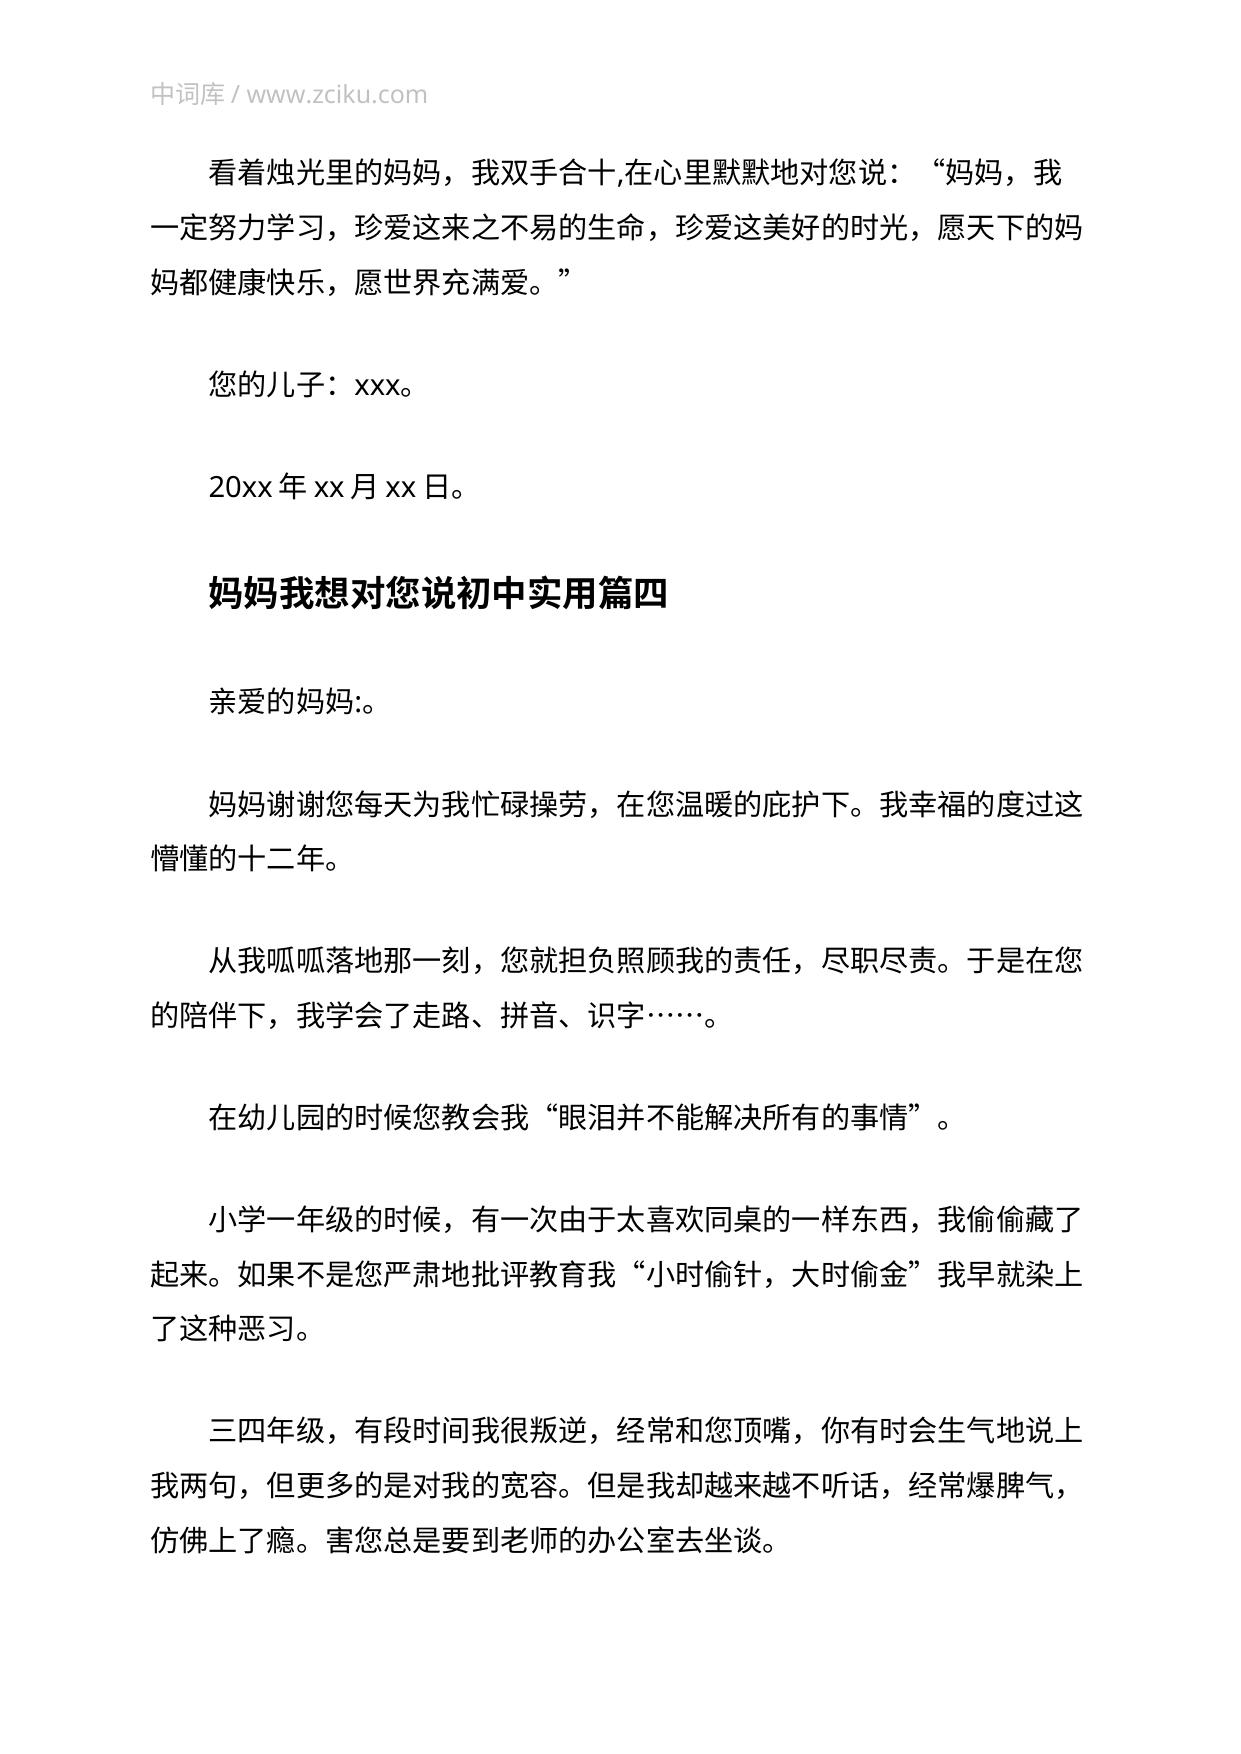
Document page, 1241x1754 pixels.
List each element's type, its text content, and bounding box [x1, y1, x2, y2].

text 看着烛光里的妈妈，我双手合十,在心里默默地对您说：“妈妈，我一定努力学习，珍爱这来之不易的生命，珍爱这美好的时光，愿天下的妈妈都健康快乐，愿世界充满爱。” [150, 150, 1090, 302]
text 亲爱的妈妈:。 [150, 679, 1090, 721]
text 从我呱呱落地那一刻，您就担负照顾我的责任，尽职尽责。于是在您的陪伴下，我学会了走路、拼音、识字……。 [150, 938, 1090, 1035]
text 在幼儿园的时候您教会我“眼泪并不能解决所有的事情”。 [150, 1094, 1090, 1137]
text 三四年级，有段时间我很叛逆，经常和您顶嘴，你有时会生气地说上我两句，但更多的是对我的宽容。但是我却越来越不听话，经常爆脾气，仿佛上了瘾。害您总是要到老师的办公室去坐谈。 [150, 1408, 1090, 1560]
text 小学一年级的时候，有一次由于太喜欢同桌的一样东西，我偷偷藏了起来。如果不是您严肃地批评教育我“小时偷针，大时偷金”我早就染上了这种恶习。 [150, 1196, 1090, 1348]
text 妈妈我想对您说初中实用篇四 [150, 566, 1090, 617]
text 20xx年xx月xx日。 [150, 464, 1090, 506]
text 您的儿子：xxx。 [150, 362, 1090, 404]
text 妈妈谢谢您每天为我忙碌操劳，在您温暖的庇护下。我幸福的度过这懵懂的十二年。 [150, 781, 1090, 878]
